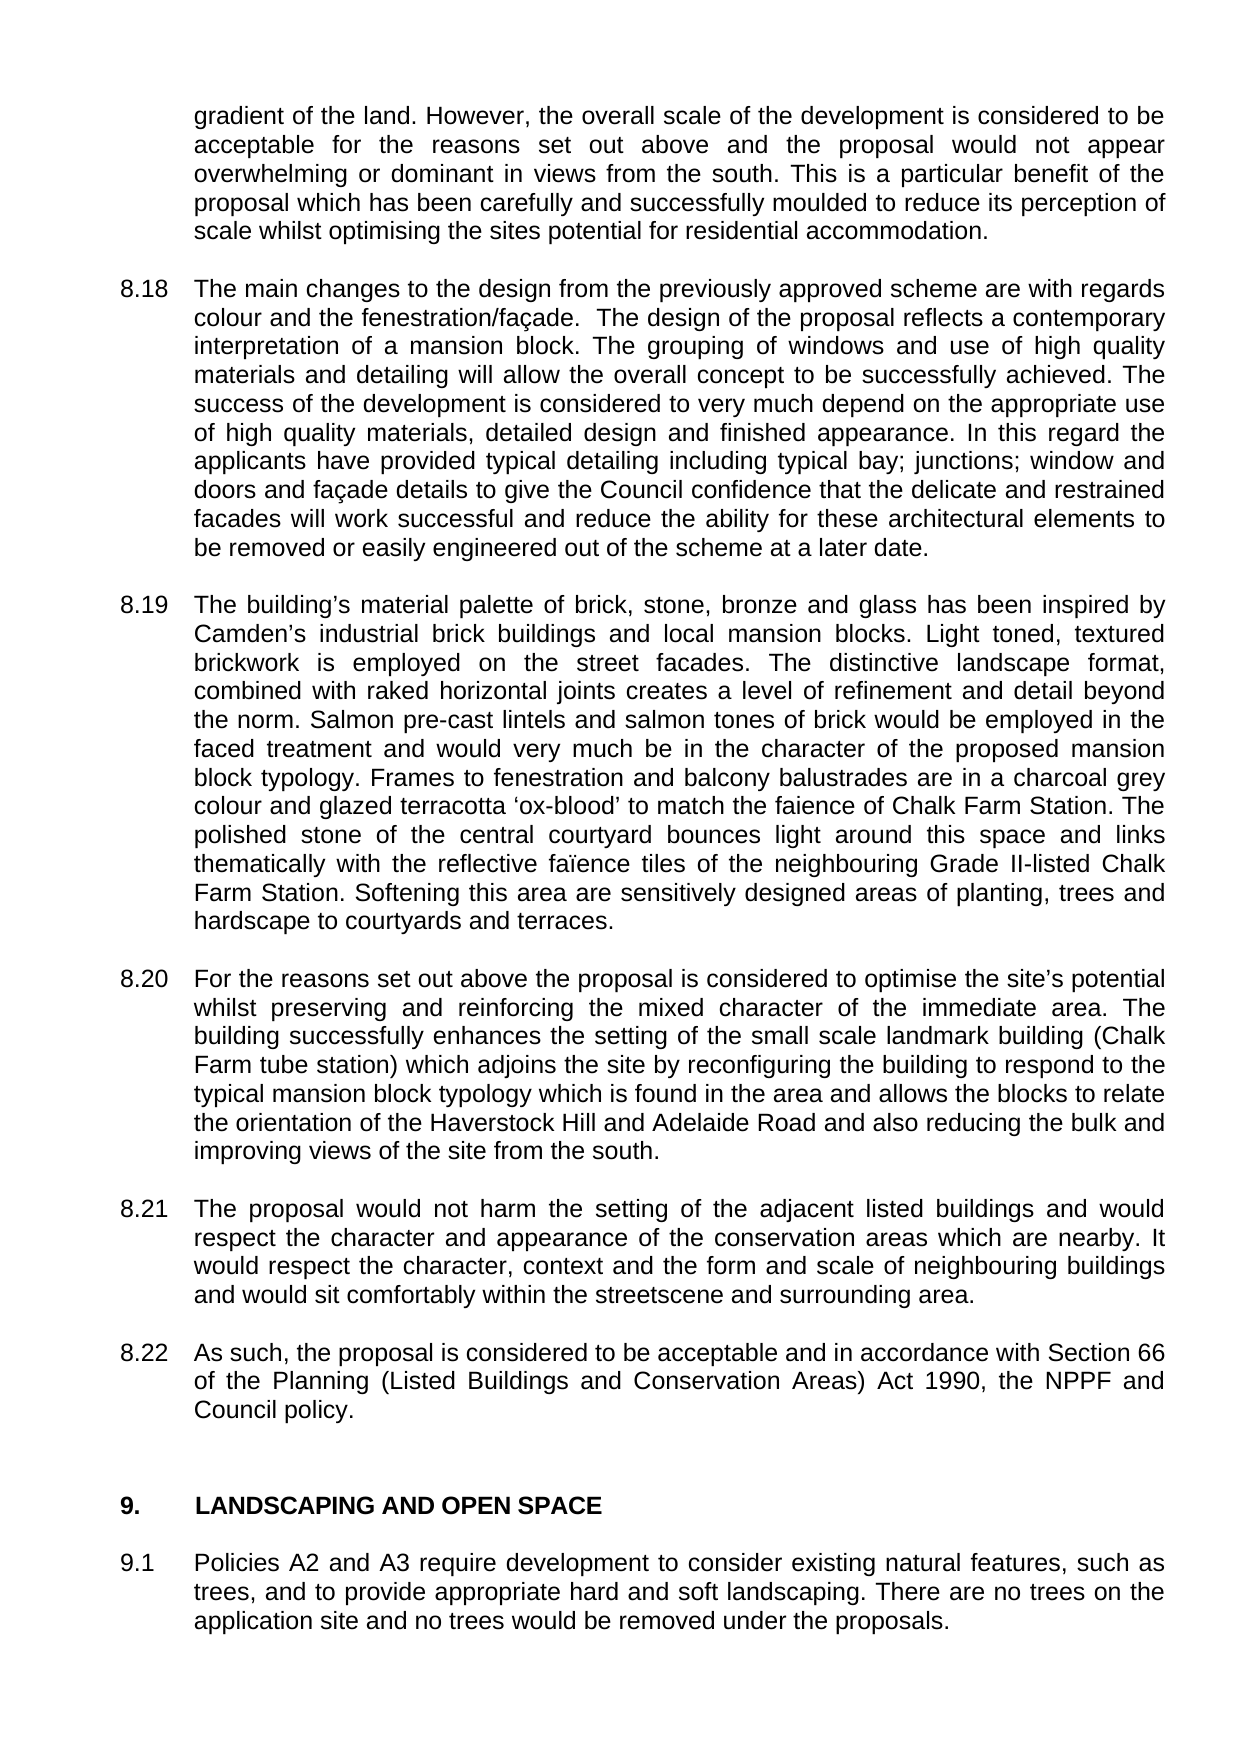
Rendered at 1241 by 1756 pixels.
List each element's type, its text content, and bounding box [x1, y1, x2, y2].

list The main changes to the design from the previously approved scheme are with regards colour and the fenestration/façade. The design of the proposal reflects a contemporary interpretation of a mansion block. The grouping of windows and use of high quality materials and detailing will allow the overall concept to be successfully achieved. The success of the development is considered to very much depend on the appropriate use of high quality materials, detailed design and finished appearance. In this regard the applicants have provided typical detailing including typical bay; junctions; window and doors and façade details to give the Council confidence that the delicate and restrained facades will work successful and reduce the ability for these architectural elements to be removed or easily engineered out of the scheme at a later date. [120, 274, 1167, 561]
subtitle LANDSCAPING AND OPEN SPACE [120, 1491, 1167, 1519]
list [120, 101, 1167, 245]
list The proposal would not harm the setting of the adjacent listed buildings and would respect the character and appearance of the conservation areas which are nearby. It would respect the character, context and the form and scale of neighbouring buildings and would sit comfortably within the streetscene and surrounding area. [120, 1194, 1167, 1309]
list For the reasons set out above the proposal is considered to optimise the site’s potential whilst preserving and reinforcing the mixed character of the immediate area. The building successfully enhances the setting of the small scale landmark building (Chalk Farm tube station) which adjoins the site by reconfiguring the building to respond to the typical mansion block typology which is found in the area and allows the blocks to relate the orientation of the Haverstock Hill and Adelaide Road and also reducing the bulk and improving views of the site from the south. [120, 964, 1167, 1165]
list The building’s material palette of brick, stone, bronze and glass has been inspired by Camden’s industrial brick buildings and local mansion blocks. Light toned, textured brickwork is employed on the street facades. The distinctive landscape format, combined with raked horizontal joints creates a level of refinement and detail beyond the norm. Salmon pre-cast lintels and salmon tones of brick would be employed in the faced treatment and would very much be in the character of the proposed mansion block typology. Frames to fenestration and balcony balustrades are in a charcoal grey colour and glazed terracotta ‘ox-blood’ to match the faience of Chalk Farm Station. The polished stone of the central courtyard bounces light around this space and links thematically with the reflective faïence tiles of the neighbouring Grade II-listed Chalk Farm Station. Softening this area are sensitively designed areas of planting, trees and hardscape to courtyards and terraces. [120, 590, 1167, 935]
list As such, the proposal is considered to be acceptable and in accordance with Section 66 of the Planning (Listed Buildings and Conservation Areas) Act 1990, the NPPF and Council policy. [120, 1338, 1167, 1424]
list Policies A2 and A3 require development to consider existing natural features, such as trees, and to provide appropriate hard and soft landscaping. There are no trees on the application site and no trees would be removed under the proposals. [120, 1548, 1167, 1634]
